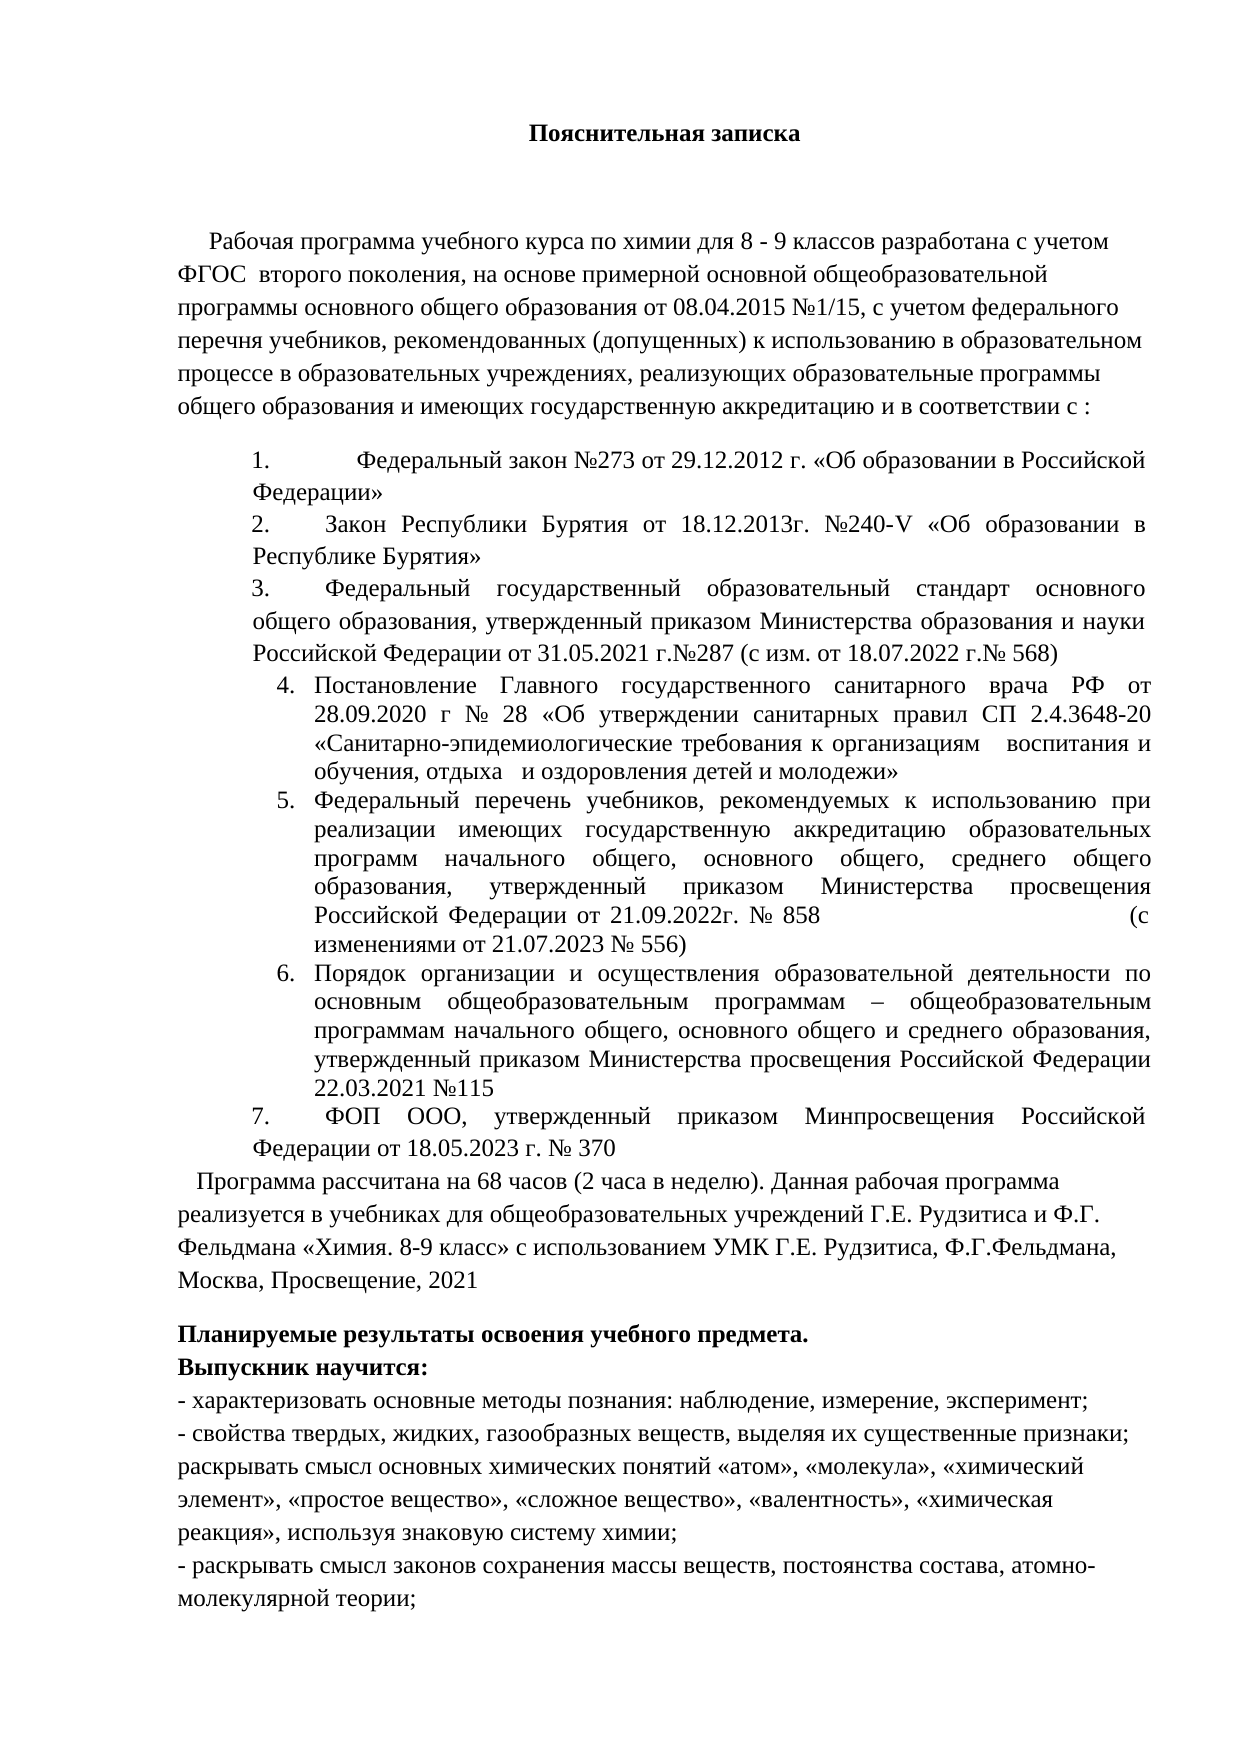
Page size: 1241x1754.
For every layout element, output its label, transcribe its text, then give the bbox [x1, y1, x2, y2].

list Федеральный закон №273 от 29.12.2012 г. «Об образовании в Российской Федерации» [251, 445, 1146, 506]
list Порядок организации и осуществления образовательной деятельности по основным общеобразовательным программам – общеобразовательным программам начального общего, основного общего и среднего образования, утвержденный приказом Министерства просвещения Российской Федерации 22.03.2021 №115 [276, 958, 1152, 1101]
text - раскрывать смысл законов сохранения массы веществ, постоянства состава, атомно-молекулярной теории; [177, 1550, 1152, 1612]
list Федеральный государственный образовательный стандарт основного общего образования, утвержденный приказом Министерства образования и науки Российской Федерации от 31.05.2021 г.№287 (с изм. от 18.07.2022 г.№ 568) [251, 573, 1146, 667]
text Программа рассчитана на 68 часов (2 часа в неделю). Данная рабочая программа реализуется в учебниках для общеобразовательных учреждений Г.Е. Рудзитиса и Ф.Г. Фельдмана «Химия. 8-9 класс» с использованием УМК Г.Е. Рудзитиса, Ф.Г.Фельдмана, Москва, Просвещение, 2021 [177, 1166, 1152, 1293]
text Выпускник научится: [177, 1352, 1152, 1380]
list Закон Республики Бурятия от 18.12.2013г. №240-V «Об образовании в Республике Бурятия» [251, 509, 1146, 570]
text - характеризовать основные методы познания: наблюдение, измерение, эксперимент; [177, 1385, 1152, 1413]
text Рабочая программа учебного курса по химии для 8 - 9 классов разработана с учетом ФГОС второго поколения, на основе примерной основной общеобразовательной программы основного общего образования от 08.04.2015 №1/15, с учетом федерального перечня учебников, рекомендованных (допущенных) к использованию в образовательном процессе в образовательных учреждениях, реализующих образовательные программы общего образования и имеющих государственную аккредитацию и в соответствии с : [177, 226, 1152, 420]
text Пояснительная записка [177, 118, 1152, 147]
text - свойства твердых, жидких, газообразных веществ, выделяя их существенные признаки; [177, 1418, 1152, 1446]
text раскрывать смысл основных химических понятий «атом», «молекула», «химический элемент», «простое вещество», «сложное вещество», «валентность», «химическая реакция», используя знаковую систему химии; [177, 1451, 1152, 1546]
list Постановление Главного государственного санитарного врача РФ от 28.09.2020 г № 28 «Об утверждении санитарных правил СП 2.4.3648-20 «Санитарно-эпидемиологические требования к организациям воспитания и обучения, отдыха и оздоровления детей и молодежи» [276, 670, 1152, 785]
list Федеральный перечень учебников, рекомендуемых к использованию при реализации имеющих государственную аккредитацию образовательных программ начального общего, основного общего, среднего общего образования, утвержденный приказом Министерства просвещения Российской Федерации от 21.09.2022г. № 858 (с изменениями от 21.07.2023 № 556) [276, 785, 1152, 958]
text Планируемые результаты освоения учебного предмета. [177, 1319, 1152, 1347]
list ФОП ООО, утвержденный приказом Минпросвещения Российской Федерации от 18.05.2023 г. № 370 [251, 1101, 1146, 1162]
